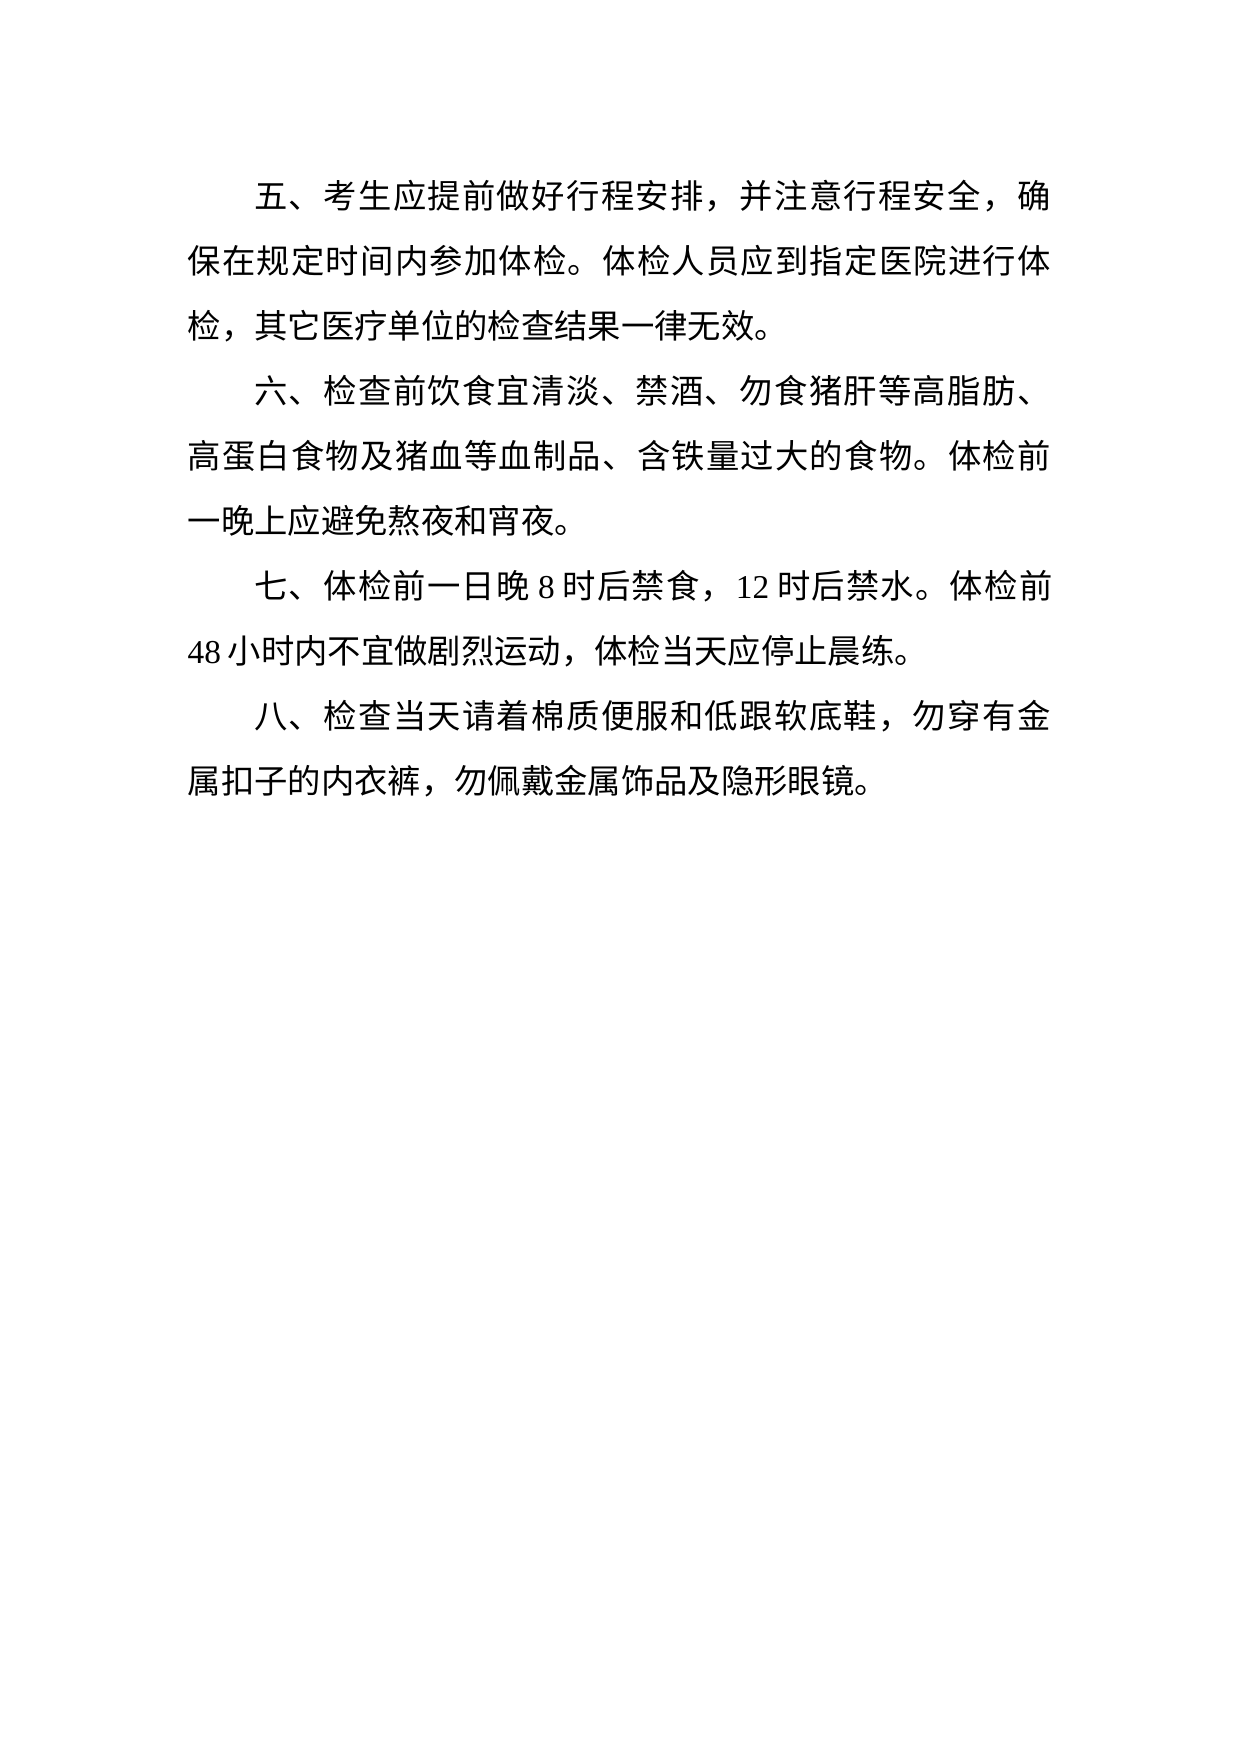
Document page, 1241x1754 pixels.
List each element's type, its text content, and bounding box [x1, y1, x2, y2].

text 七、体检前一日晚8时后禁食，12时后禁水。体检前48小时内不宜做剧烈运动，体检当天应停止晨练。 [187, 552, 1053, 682]
text 六、检查前饮食宜清淡、禁酒、勿食猪肝等高脂肪、高蛋白食物及猪血等血制品、含铁量过大的食物。体检前一晚上应避免熬夜和宵夜。 [187, 357, 1053, 552]
text 五、考生应提前做好行程安排，并注意行程安全，确保在规定时间内参加体检。体检人员应到指定医院进行体检，其它医疗单位的检查结果一律无效。 [187, 162, 1053, 357]
text 八、检查当天请着棉质便服和低跟软底鞋，勿穿有金属扣子的内衣裤，勿佩戴金属饰品及隐形眼镜。 [187, 682, 1053, 812]
